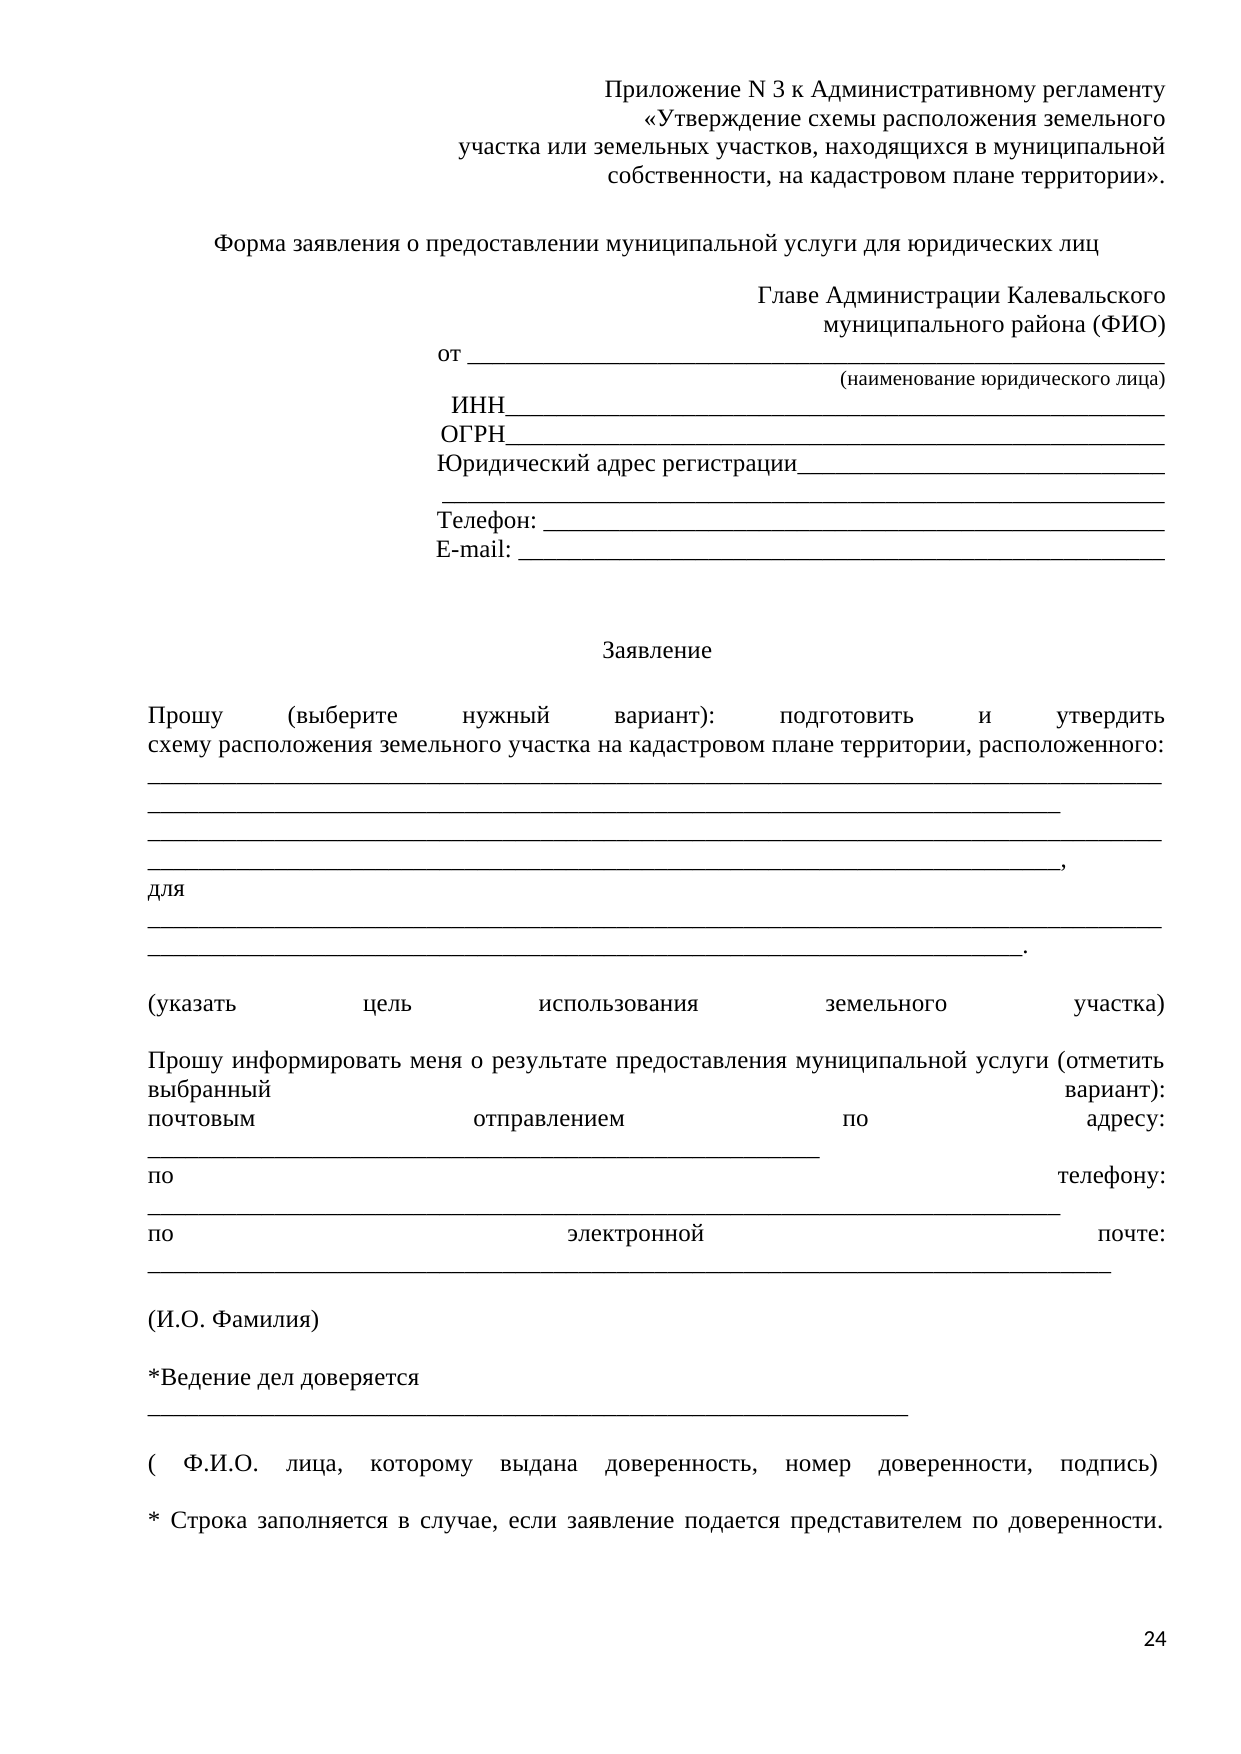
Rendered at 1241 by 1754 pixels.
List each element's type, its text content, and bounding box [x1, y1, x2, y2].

text ____________________________________________________________ ( Ф.И.О. лица, которому выдана доверенность, номер доверенности, подпись) * Строка заполняется в случае, если заявление подается представителем по доверенности. [148, 1391, 1166, 1562]
text Форма заявления о предоставлении муниципальной услуги для юридических лиц [148, 228, 1166, 257]
text Главе Администрации Калевальского [148, 280, 1166, 309]
text собственности, на кадастровом плане территории». [148, 160, 1166, 189]
text Приложение N 3 к Административному регламенту [148, 74, 1166, 103]
text «Утверждение схемы расположения земельного [148, 103, 1166, 131]
text от _______________________________________________________ (наименование юридического лица) ИНН____________________________________________________ ОГРН____________________________________________________ Юридический адрес регистрации_____________________________ _________________________________________________________ Телефон: _________________________________________________ E-mail: ___________________________________________________ [148, 338, 1166, 563]
text Заявление [148, 635, 1166, 664]
text участка или земельных участков, находящихся в муниципальной [148, 131, 1166, 160]
text *Ведение дел доверяется [148, 1333, 1166, 1391]
text Прошу (выберите нужный вариант): подготовить и утвердить схему расположения земельного участка на кадастровом плане территории, расположенного: ________________________________________________________________________________________________________________________________________________________ ________________________________________________________________________________________________________________________________________________________, для _____________________________________________________________________________________________________________________________________________________. (указать цель использования земельного участка) Прошу информировать меня о результате предоставления муниципальной услуги (отметить выбранный вариант): почтовым отправлением по адресу: _____________________________________________________ по телефону: ________________________________________________________________________ по электронной почте: ____________________________________________________________________________ (И.О. Фамилия) [148, 672, 1166, 1333]
text муниципального района (ФИО) [148, 309, 1166, 338]
